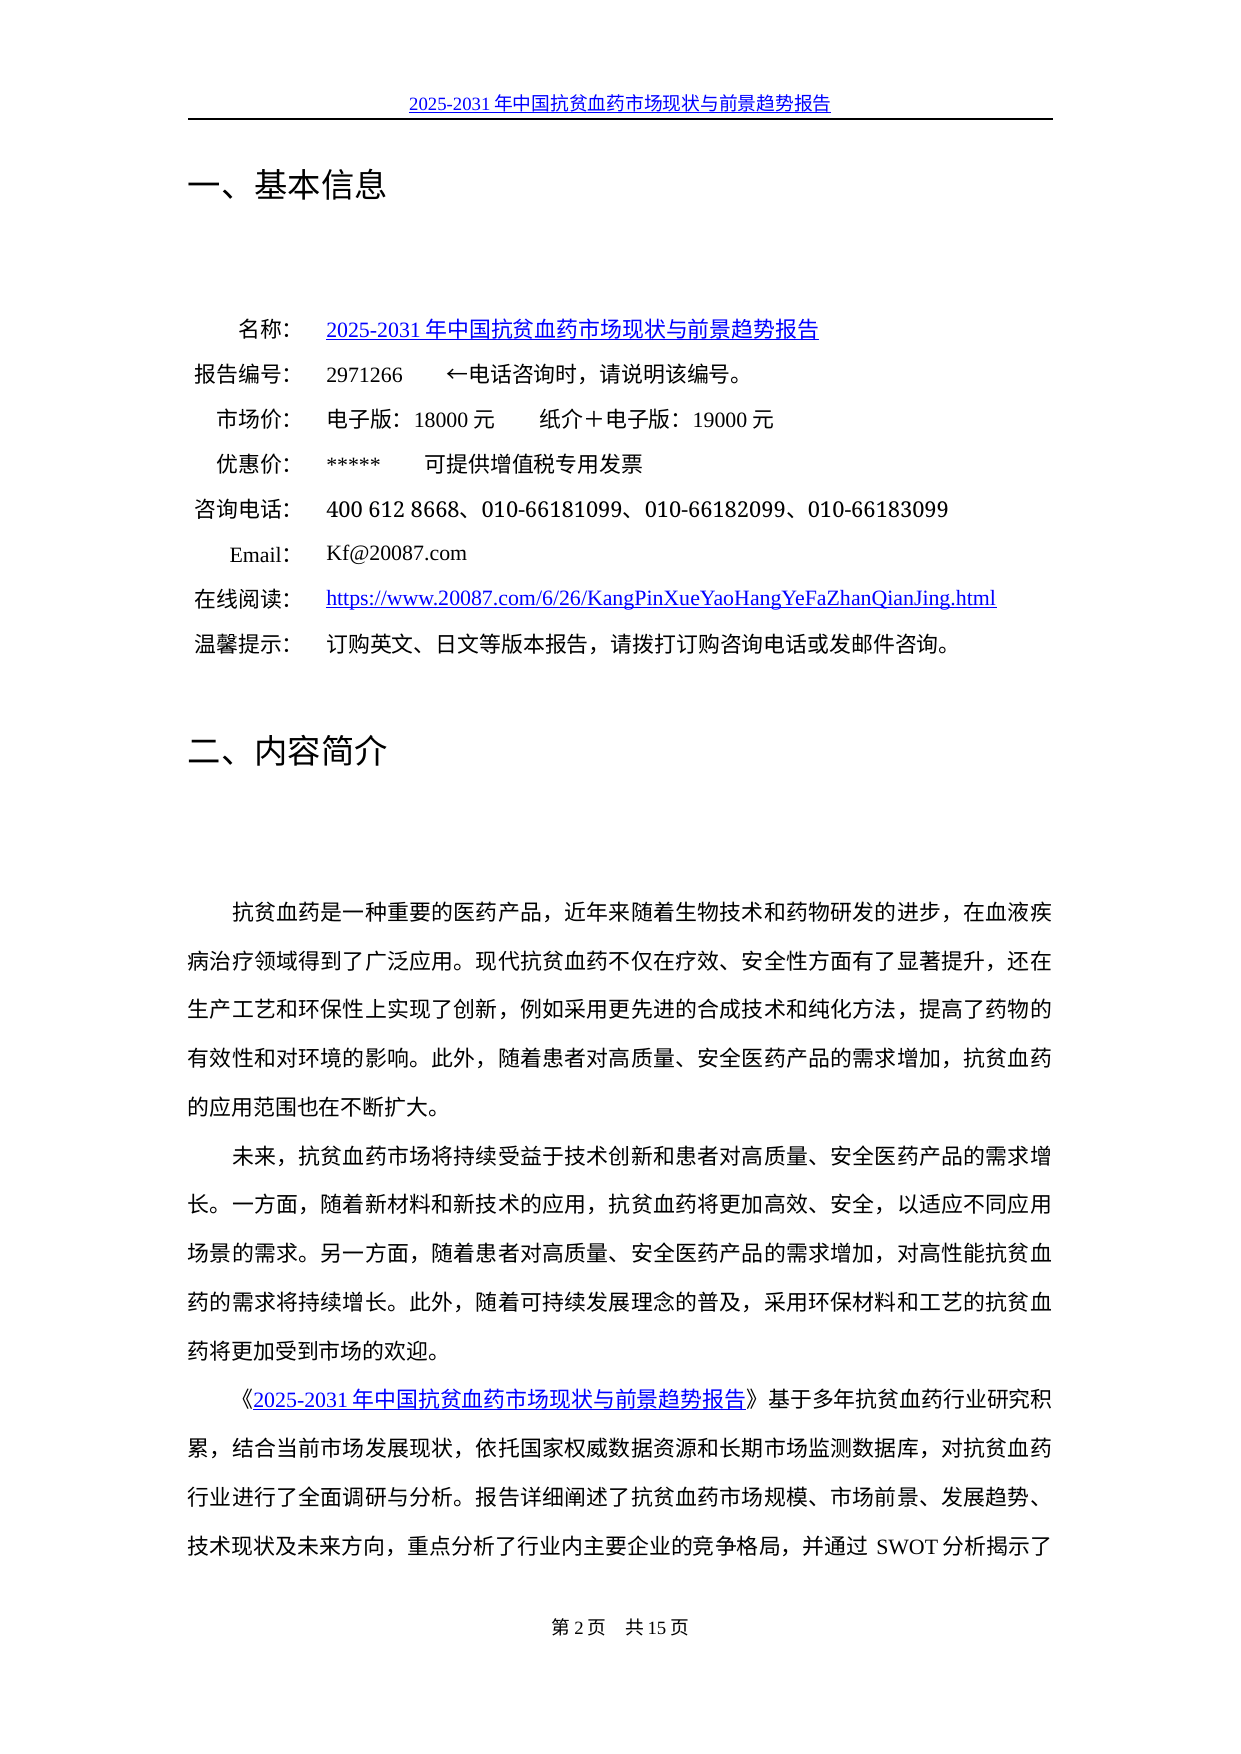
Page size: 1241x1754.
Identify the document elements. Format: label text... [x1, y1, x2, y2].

title 二、内容简介 [187, 717, 1053, 782]
table_header 2025-2031年中国抗贫血药市场现状与前景趋势报告 [315, 312, 1073, 357]
table_cell Kf@20087.com [315, 537, 1073, 582]
table_cell 优惠价： [167, 447, 315, 492]
table_cell Email： [167, 537, 315, 582]
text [187, 894, 1053, 1561]
table_header 名称： [167, 312, 315, 357]
table_cell 咨询电话： [167, 492, 315, 537]
title 一、基本信息 [187, 150, 1053, 215]
table_cell 400 612 8668、010-66181099、010-66182099、010-66183099 [315, 492, 1073, 537]
table_cell 2971266 ←电话咨询时，请说明该编号。 [315, 357, 1073, 402]
table_cell 电子版：18000 元 纸介＋电子版：19000 元 [315, 402, 1073, 447]
table_cell 在线阅读： [167, 582, 315, 627]
table_cell [315, 582, 1073, 627]
table_cell 温馨提示： [167, 627, 315, 672]
table_cell 报告编号： [167, 357, 315, 402]
table_cell 市场价： [167, 402, 315, 447]
table_cell ***** 可提供增值税专用发票 [315, 447, 1073, 492]
table_cell 订购英文、日文等版本报告，请拨打订购咨询电话或发邮件咨询。 [315, 627, 1073, 672]
